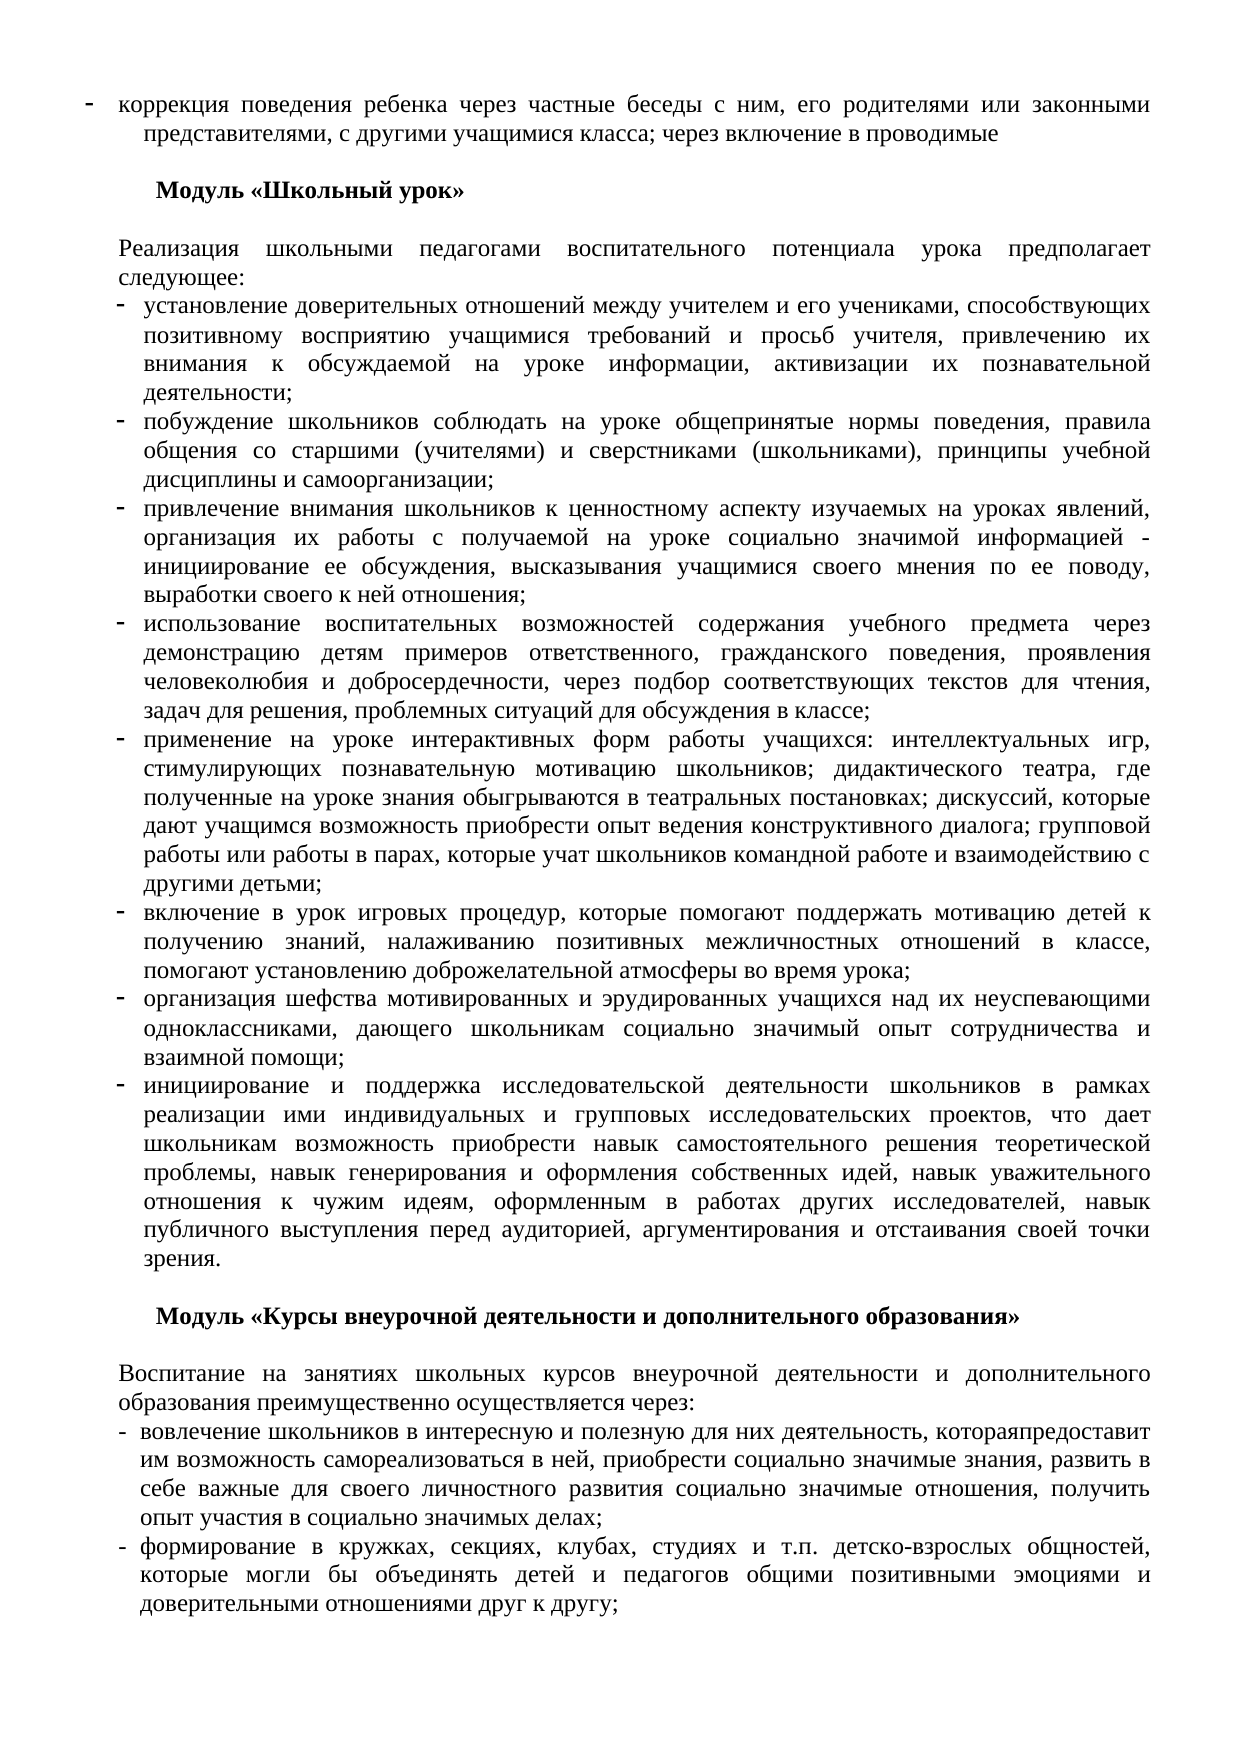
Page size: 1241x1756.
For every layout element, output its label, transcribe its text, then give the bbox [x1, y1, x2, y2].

list организация шефства мотивированных и эрудированных учащихся над их неуспевающими одноклассниками, дающего школьникам социально значимый опыт сотрудничества и взаимной помощи; [116, 983, 1152, 1070]
text Реализация школьными педагогами воспитательного потенциала урока предполагает следующее: [118, 233, 1152, 290]
list коррекция поведения ребенка через частные беседы с ним, его родителями или законными представителями, с другими учащимися класса; через включение в проводимые [84, 89, 1152, 147]
list установление доверительных отношений между учителем и его учениками, способствующих позитивному восприятию учащимися требований и просьб учителя, привлечению их внимания к обсуждаемой на уроке информации, активизации их познавательной деятельности; [116, 290, 1152, 406]
list вовлечение школьников в интересную и полезную для них деятельность, котораяпредоставит им возможность самореализоваться в ней, приобрести социально значимые знания, развить в себе важные для своего личностного развития социально значимые отношения, получить опыт участия в социально значимых делах; [118, 1416, 1152, 1531]
list инициирование и поддержка исследовательской деятельности школьников в рамках реализации ими индивидуальных и групповых исследовательских проектов, что дает школьникам возможность приобрести навык самостоятельного решения теоретической проблемы, навык генерирования и оформления собственных идей, навык уважительного отношения к чужим идеям, оформленным в работах других исследователей, навык публичного выступления перед аудиторией, аргументирования и отстаивания своей точки зрения. [116, 1070, 1152, 1272]
list включение в урок игровых процедур, которые помогают поддержать мотивацию детей к получению знаний, налаживанию позитивных межличностных отношений в классе, помогают установлению доброжелательной атмосферы во время урока; [116, 897, 1152, 983]
text Воспитание на занятиях школьных курсов внеурочной деятельности и дополнительного образования преимущественно осуществляется через: [118, 1358, 1152, 1416]
list формирование в кружках, секциях, клубах, студиях и т.п. детско-взрослых общностей, которые могли бы объединять детей и педагогов общими позитивными эмоциями и доверительными отношениями друг к другу; [118, 1531, 1152, 1617]
list привлечение внимания школьников к ценностному аспекту изучаемых на уроках явлений, организация их работы с получаемой на уроке социально значимой информацией - инициирование ее обсуждения, высказывания учащимися своего мнения по ее поводу, выработки своего к ней отношения; [116, 493, 1152, 608]
list побуждение школьников соблюдать на уроке общепринятые нормы поведения, правила общения со старшими (учителями) и сверстниками (школьниками), принципы учебной дисциплины и самоорганизации; [116, 406, 1152, 493]
list применение на уроке интерактивных форм работы учащихся: интеллектуальных игр, стимулирующих познавательную мотивацию школьников; дидактического театра, где полученные на уроке знания обыгрываются в театральных постановках; дискуссий, которые дают учащимся возможность приобрести опыт ведения конструктивного диалога; групповой работы или работы в парах, которые учат школьников командной работе и взаимодействию с другими детьми; [116, 724, 1152, 897]
list использование воспитательных возможностей содержания учебного предмета через демонстрацию детям примеров ответственного, гражданского поведения, проявления человеколюбия и добросердечности, через подбор соответствующих текстов для чтения, задач для решения, проблемных ситуаций для обсуждения в классе; [116, 608, 1152, 724]
list Модуль «Школьный урок» [118, 175, 1152, 204]
list Модуль «Курсы внеурочной деятельности и дополнительного образования» [118, 1301, 1152, 1329]
